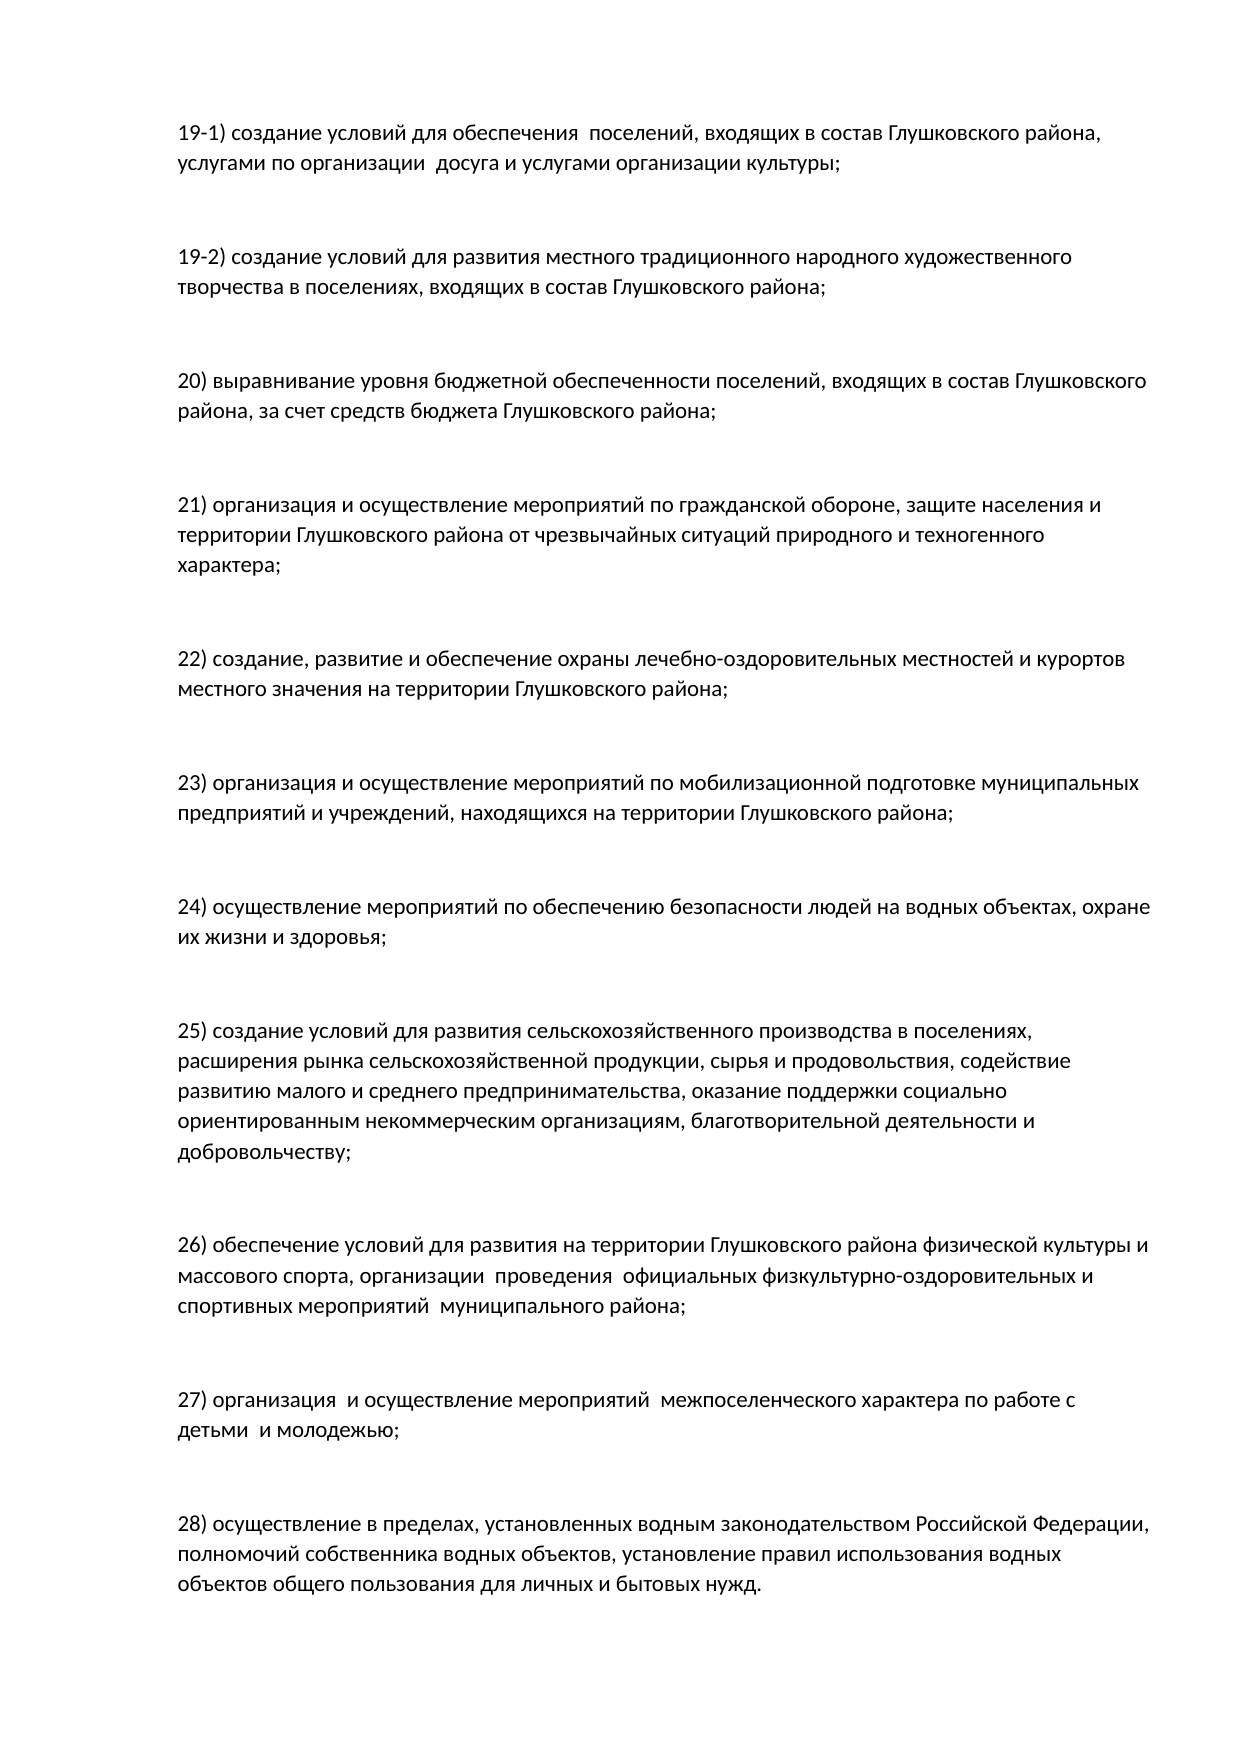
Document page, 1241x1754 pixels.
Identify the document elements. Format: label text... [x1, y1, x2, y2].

text 21) организация и осуществление мероприятий по гражданской обороне, защите населения и территории Глушковского района от чрезвычайных ситуаций природного и техногенного характера; [177, 490, 1152, 578]
text 19-2) создание условий для развития местного традиционного народного художественного творчества в поселениях, входящих в состав Глушковского района; [177, 242, 1152, 300]
text 28) осуществление в пределах, установленных водным законодательством Российской Федерации, полномочий собственника водных объектов, установление правил использования водных объектов общего пользования для личных и бытовых нужд. [177, 1509, 1152, 1597]
text 25) создание условий для развития сельскохозяйственного производства в поселениях, расширения рынка сельскохозяйственной продукции, сырья и продовольствия, содействие развитию малого и среднего предпринимательства, оказание поддержки социально ориентированным некоммерческим организациям, благотворительной деятельности и добровольчеству; [177, 1016, 1152, 1165]
text 23) организация и осуществление мероприятий по мобилизационной подготовке муниципальных предприятий и учреждений, находящихся на территории Глушковского района; [177, 768, 1152, 826]
text 22) создание, развитие и обеспечение охраны лечебно-оздоровительных местностей и курортов местного значения на территории Глушковского района; [177, 644, 1152, 702]
text 19-1) создание условий для обеспечения поселений, входящих в состав Глушковского района, услугами по организации досуга и услугами организации культуры; [177, 118, 1152, 176]
text 26) обеспечение условий для развития на территории Глушковского района физической культуры и массового спорта, организации проведения официальных физкультурно-оздоровительных и спортивных мероприятий муниципального района; [177, 1231, 1152, 1319]
text 27) организация и осуществление мероприятий межпоселенческого характера по работе с детьми и молодежью; [177, 1385, 1152, 1443]
text 20) выравнивание уровня бюджетной обеспеченности поселений, входящих в состав Глушковского района, за счет средств бюджета Глушковского района; [177, 366, 1152, 424]
text 24) осуществление мероприятий по обеспечению безопасности людей на водных объектах, охране их жизни и здоровья; [177, 892, 1152, 950]
